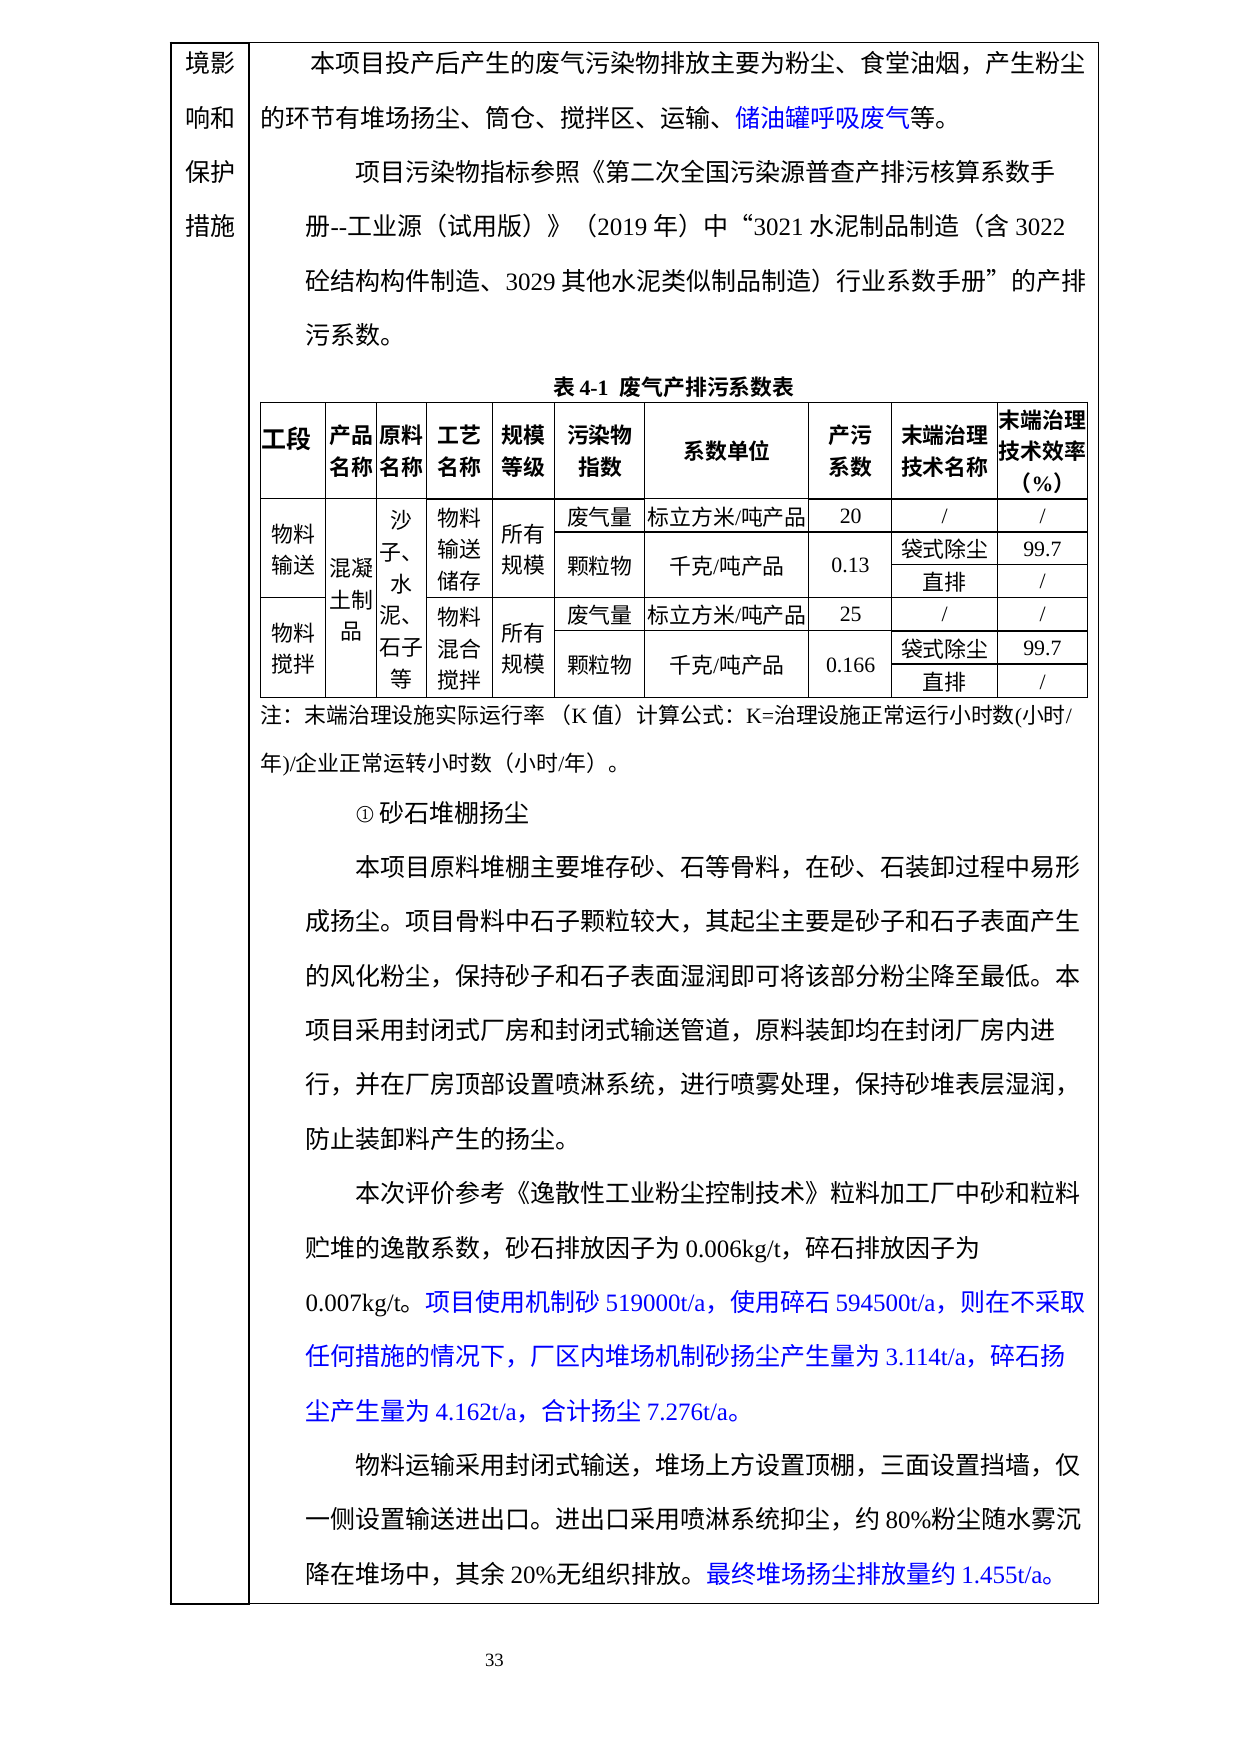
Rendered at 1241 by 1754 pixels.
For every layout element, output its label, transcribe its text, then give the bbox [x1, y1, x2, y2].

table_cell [250, 43, 1098, 1603]
table_cell 运营 期环 境影 响和 保护 措施 [172, 44, 248, 1603]
